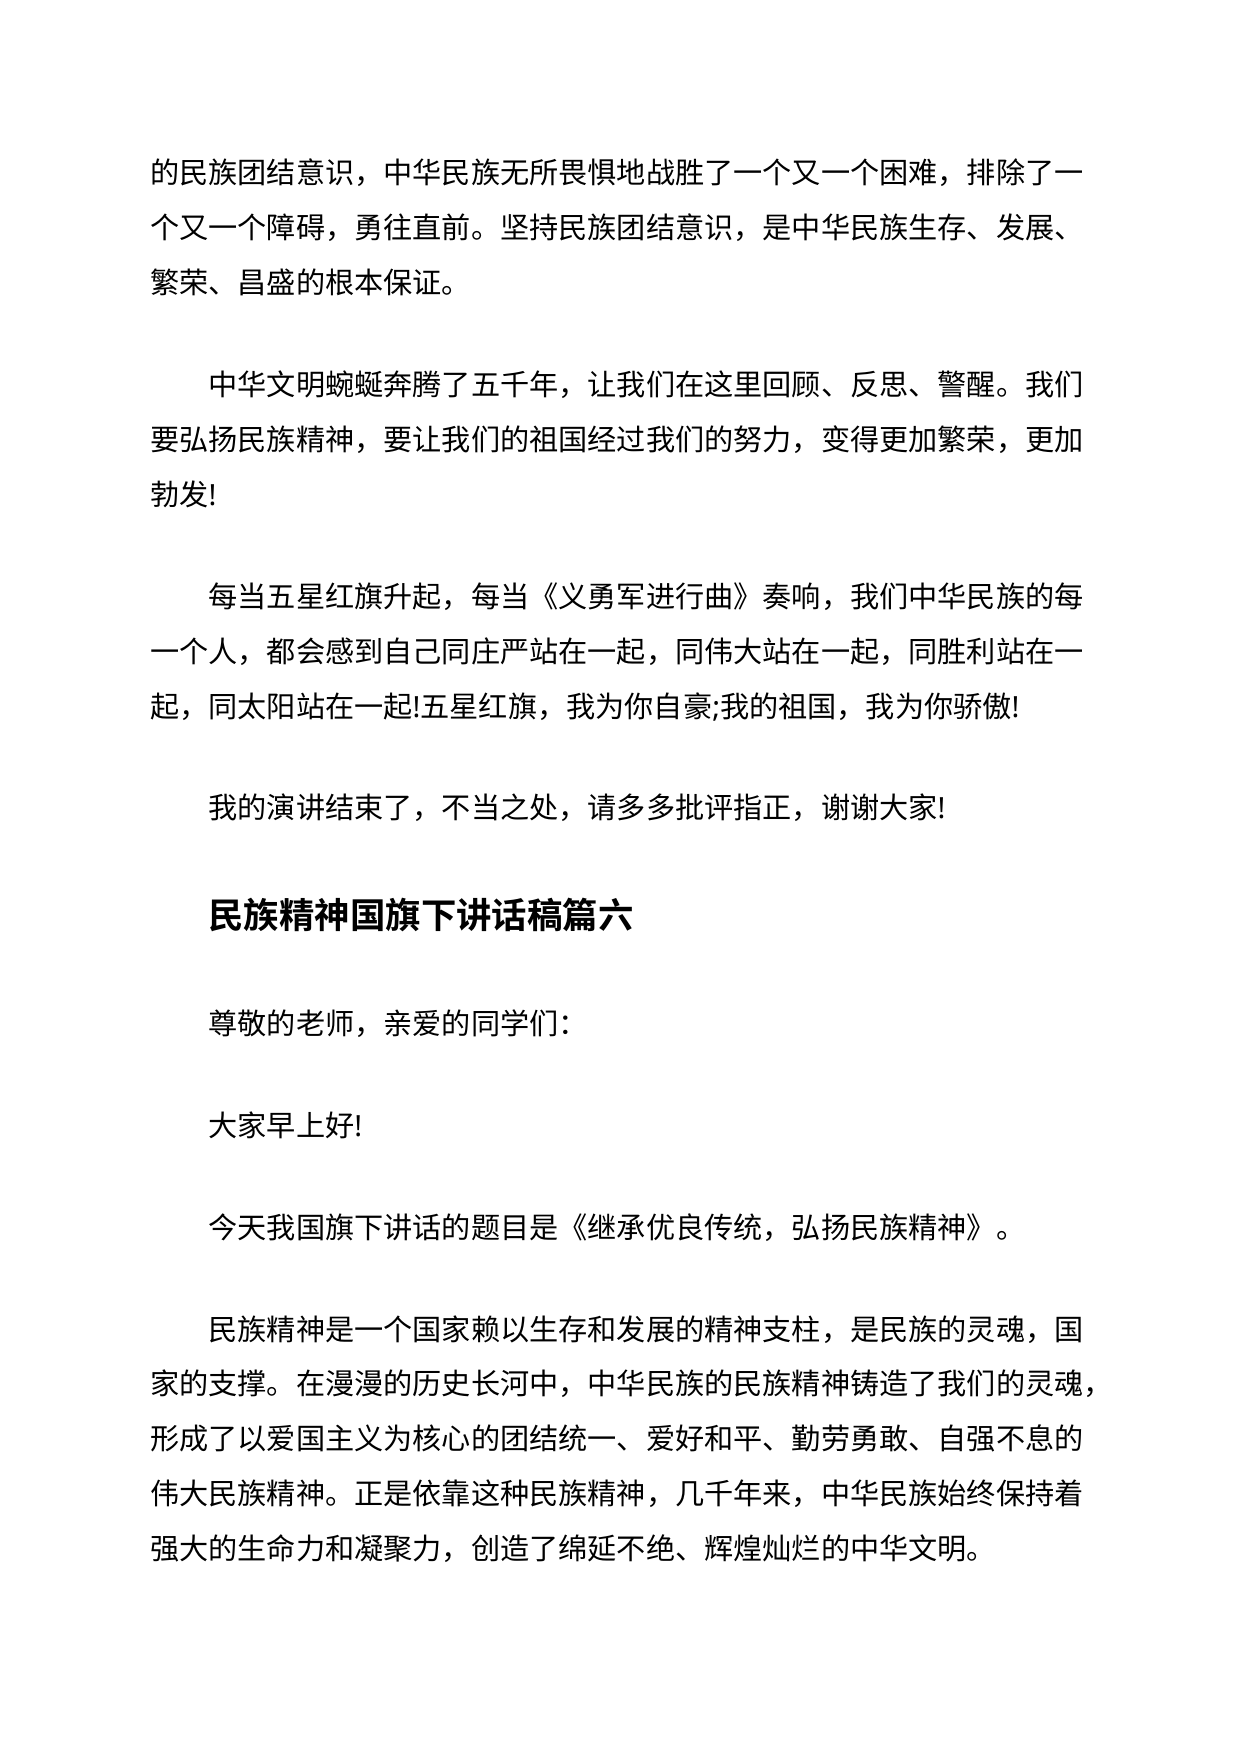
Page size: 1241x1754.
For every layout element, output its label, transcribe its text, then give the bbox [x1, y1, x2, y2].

text 大家早上好! [150, 1102, 1090, 1145]
text 民族精神是一个国家赖以生存和发展的精神支柱，是民族的灵魂，国家的支撑。在漫漫的历史长河中，中华民族的民族精神铸造了我们的灵魂，形成了以爱国主义为核心的团结统一、爱好和平、勤劳勇敢、自强不息的伟大民族精神。正是依靠这种民族精神，几千年来，中华民族始终保持着强大的生命力和凝聚力，创造了绵延不绝、辉煌灿烂的中华文明。 [150, 1306, 1090, 1568]
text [150, 150, 1090, 302]
text 尊敬的老师，亲爱的同学们： [150, 1001, 1090, 1043]
text 今天我国旗下讲话的题目是《继承优良传统，弘扬民族精神》。 [150, 1204, 1090, 1247]
text 我的演讲结束了，不当之处，请多多批评指正，谢谢大家! [150, 785, 1090, 827]
text 每当五星红旗升起，每当《义勇军进行曲》奏响，我们中华民族的每一个人，都会感到自己同庄严站在一起，同伟大站在一起，同胜利站在一起，同太阳站在一起!五星红旗，我为你自豪;我的祖国，我为你骄傲! [150, 573, 1090, 726]
text 中华文明蜿蜒奔腾了五千年，让我们在这里回顾、反思、警醒。我们要弘扬民族精神，要让我们的祖国经过我们的努力，变得更加繁荣，更加勃发! [150, 362, 1090, 514]
text 民族精神国旗下讲话稿篇六 [150, 887, 1090, 938]
